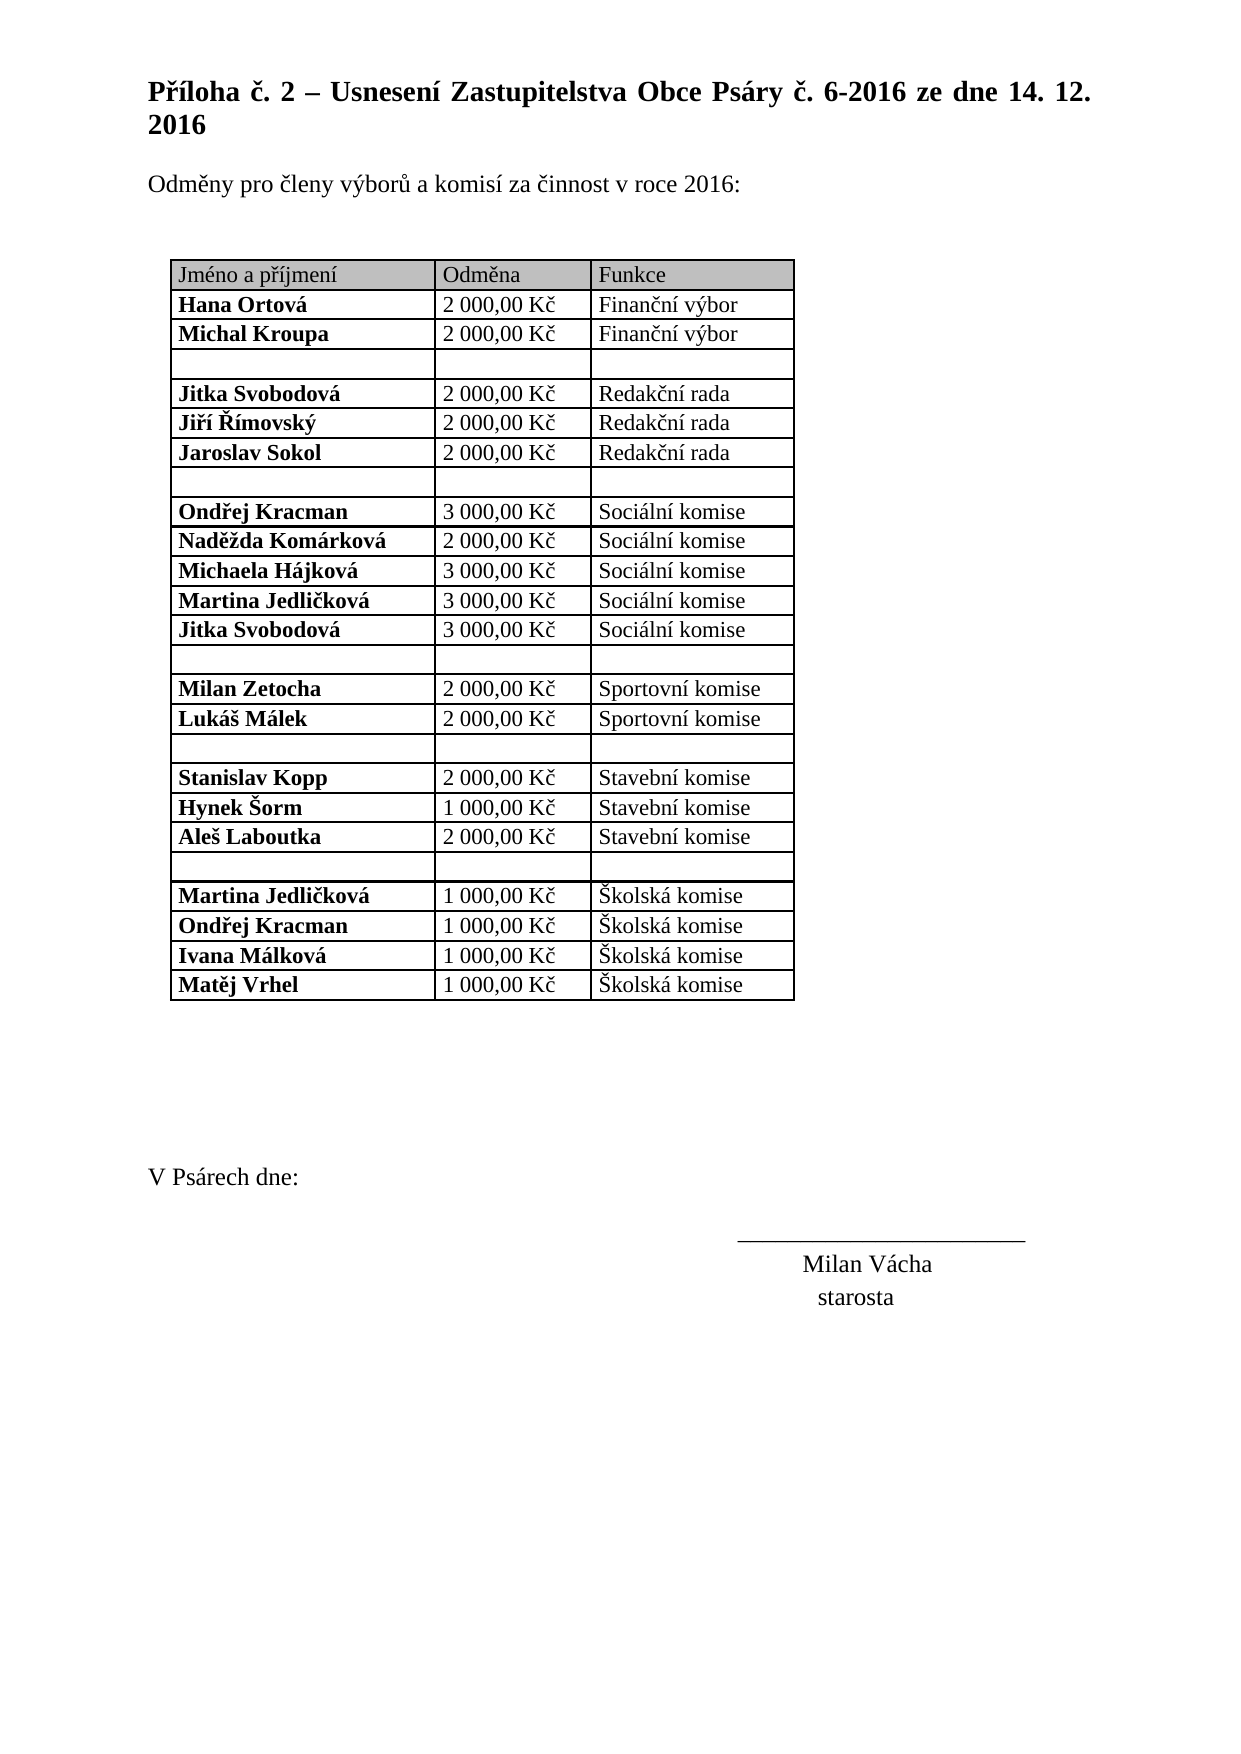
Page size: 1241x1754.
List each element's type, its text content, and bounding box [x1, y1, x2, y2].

table_cell 2 000,00 Kč [436, 409, 590, 437]
table_cell 2 000,00 Kč [436, 380, 590, 407]
table_cell Naděžda Komárková [172, 528, 434, 555]
table_cell Ondřej Kracman [172, 498, 434, 525]
table_cell Sociální komise [592, 587, 793, 614]
table_cell Redakční rada [592, 439, 793, 466]
table_cell 2 000,00 Kč [436, 528, 590, 555]
table_header Odměna [436, 261, 590, 289]
table_cell [436, 350, 590, 377]
text V Psárech dne: [148, 1162, 1093, 1191]
table_cell Školská komise [592, 971, 793, 999]
table_cell 3 000,00 Kč [436, 587, 590, 614]
table_cell [172, 853, 434, 880]
table_header Funkce [592, 261, 793, 289]
table_cell Redakční rada [592, 409, 793, 437]
table_cell [592, 735, 793, 762]
table_cell Stavební komise [592, 764, 793, 792]
table_cell [436, 735, 590, 762]
table_cell Stanislav Kopp [172, 764, 434, 792]
table_cell Stavební komise [592, 823, 793, 851]
text Odměny pro členy výborů a komisí za činnost v roce 2016: [148, 169, 1093, 198]
table_cell [172, 735, 434, 762]
table_cell Sportovní komise [592, 675, 793, 703]
table_cell 3 000,00 Kč [436, 498, 590, 525]
table_cell 1 000,00 Kč [436, 883, 590, 910]
table_cell 1 000,00 Kč [436, 942, 590, 969]
table_cell Ondřej Kracman [172, 912, 434, 939]
table_cell [592, 646, 793, 673]
table_cell Ivana Málková [172, 942, 434, 969]
table_cell 2 000,00 Kč [436, 823, 590, 851]
table_cell Lukáš Málek [172, 705, 434, 732]
table_cell 2 000,00 Kč [436, 675, 590, 703]
table_cell Aleš Laboutka [172, 823, 434, 851]
table_cell Martina Jedličková [172, 587, 434, 614]
table_cell 2 000,00 Kč [436, 291, 590, 318]
table_cell Matěj Vrhel [172, 971, 434, 999]
table_cell Sociální komise [592, 498, 793, 525]
table_cell Školská komise [592, 912, 793, 939]
table_cell 3 000,00 Kč [436, 557, 590, 584]
table_cell Školská komise [592, 883, 793, 910]
table_cell Redakční rada [592, 380, 793, 407]
table_cell Martina Jedličková [172, 883, 434, 910]
table_cell Sportovní komise [592, 705, 793, 732]
table_cell 1 000,00 Kč [436, 971, 590, 999]
table_cell 3 000,00 Kč [436, 616, 590, 644]
table_cell [172, 646, 434, 673]
table_header Jméno a příjmení [172, 261, 434, 289]
table_cell Sociální komise [592, 557, 793, 584]
table_cell 2 000,00 Kč [436, 705, 590, 732]
table_cell Školská komise [592, 942, 793, 969]
table_cell [592, 468, 793, 496]
table_cell [172, 468, 434, 496]
table_cell Sociální komise [592, 616, 793, 644]
text _______________________ Milan Vácha starosta [148, 1216, 1093, 1311]
table_cell [436, 468, 590, 496]
table_cell [592, 853, 793, 880]
table_cell Stavební komise [592, 794, 793, 821]
table_cell 1 000,00 Kč [436, 794, 590, 821]
table_cell Sociální komise [592, 528, 793, 555]
table_cell Jitka Svobodová [172, 616, 434, 644]
table_cell Hana Ortová [172, 291, 434, 318]
table_cell Hynek Šorm [172, 794, 434, 821]
table_cell 2 000,00 Kč [436, 320, 590, 348]
table_cell 2 000,00 Kč [436, 439, 590, 466]
table_cell Jaroslav Sokol [172, 439, 434, 466]
table_cell Finanční výbor [592, 320, 793, 348]
table_cell 1 000,00 Kč [436, 912, 590, 939]
table_cell Milan Zetocha [172, 675, 434, 703]
table_cell 2 000,00 Kč [436, 764, 590, 792]
table_cell [172, 350, 434, 377]
table_cell [436, 853, 590, 880]
table_cell Jitka Svobodová [172, 380, 434, 407]
table_cell Finanční výbor [592, 291, 793, 318]
table_cell [592, 350, 793, 377]
table_cell Michal Kroupa [172, 320, 434, 348]
table_cell [436, 646, 590, 673]
table_cell Michaela Hájková [172, 557, 434, 584]
table_cell Jiří Římovský [172, 409, 434, 437]
